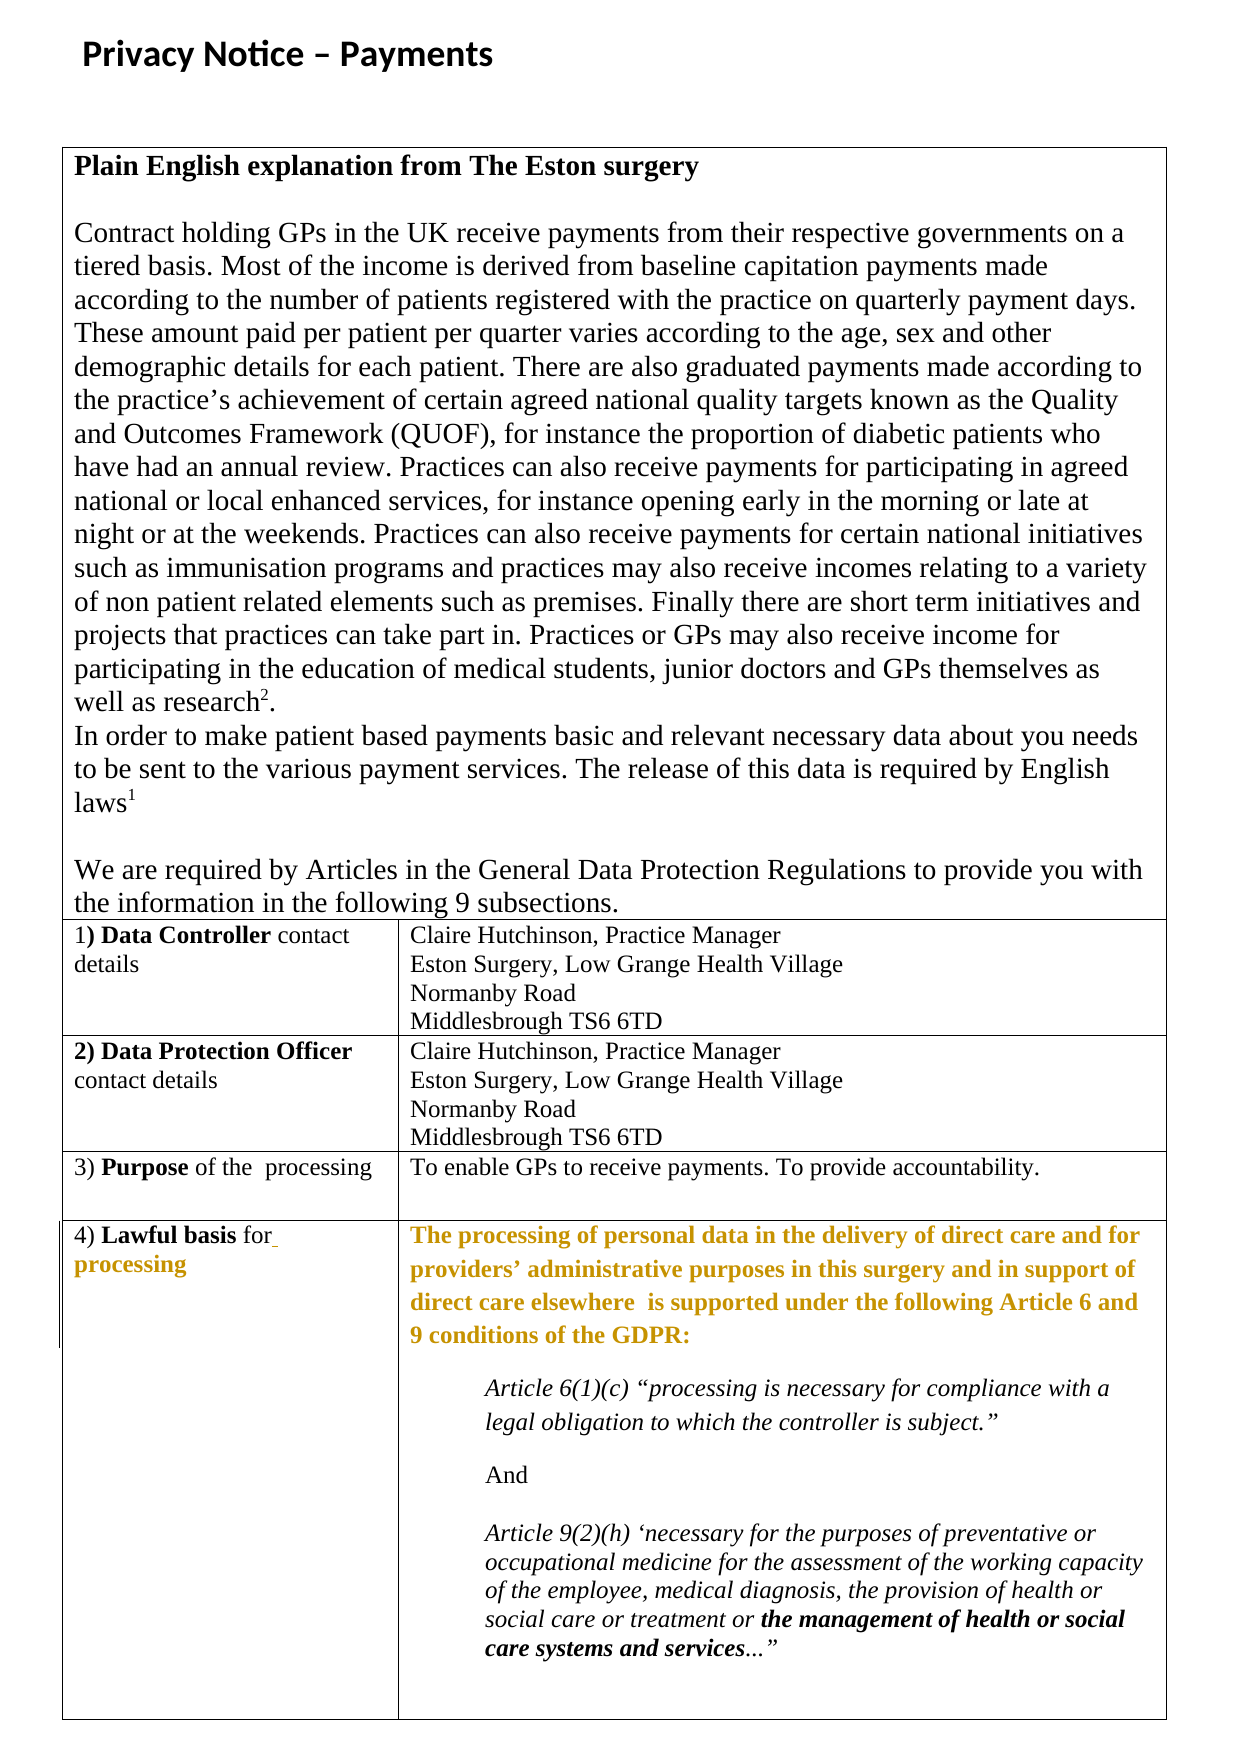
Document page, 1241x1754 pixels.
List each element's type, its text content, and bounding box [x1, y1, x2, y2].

table_cell To enable GPs to receive payments. To provide accountability. [399, 1152, 1166, 1219]
table_header Plain English explanation from The Eston surgery Contract holding GPs in the UK receive payments from their respective governments on a tiered basis. Most of the income is derived from baseline capitation payments made according to the number of patients registered with the practice on quarterly payment days. These amount paid per patient per quarter varies according to the age, sex and other demographic details for each patient. There are also graduated payments made according to the practice’s achievement of certain agreed national quality targets known as the Quality and Outcomes Framework (QUOF), for instance the proportion of diabetic patients who have had an annual review. Practices can also receive payments for participating in agreed national or local enhanced services, for instance opening early in the morning or late at night or at the weekends. Practices can also receive payments for certain national initiatives such as immunisation programs and practices may also receive incomes relating to a variety of non patient related elements such as premises. Finally there are short term initiatives and projects that practices can take part in. Practices or GPs may also receive income for participating in the education of medical students, junior doctors and GPs themselves as well as research2. In order to make patient based payments basic and relevant necessary data about you needs to be sent to the various payment services. The release of this data is required by English laws1 We are required by Articles in the General Data Protection Regulations to provide you with the information in the following 9 subsections. [63, 148, 1166, 919]
table_cell 2) Data Protection Officer contact details [63, 1036, 398, 1151]
table_cell 3) Purpose of the processing [63, 1152, 398, 1219]
table_cell 1) Data Controller contact details [63, 920, 398, 1035]
table_cell The processing of personal data in the delivery of direct care and for providers’ administrative purposes in this surgery and in support of direct care elsewhere is supported under the following Article 6 and 9 conditions of the GDPR: Article 6(1)(c) “processing is necessary for compliance with a legal obligation to which the controller is subject.” And Article 9(2)(h) ‘necessary for the purposes of preventative or occupational medicine for the assessment of the working capacity of the employee, medical diagnosis, the provision of health or social care or treatment or the management of health or social care systems and services...” [399, 1221, 1166, 1719]
table_cell Claire Hutchinson, Practice Manager Eston Surgery, Low Grange Health Village Normanby Road Middlesbrough TS6 6TD [399, 1036, 1166, 1151]
table_cell 4) Lawful basis for processing [63, 1221, 398, 1719]
table_cell Claire Hutchinson, Practice Manager Eston Surgery, Low Grange Health Village Normanby Road Middlesbrough TS6 6TD [399, 920, 1166, 1035]
